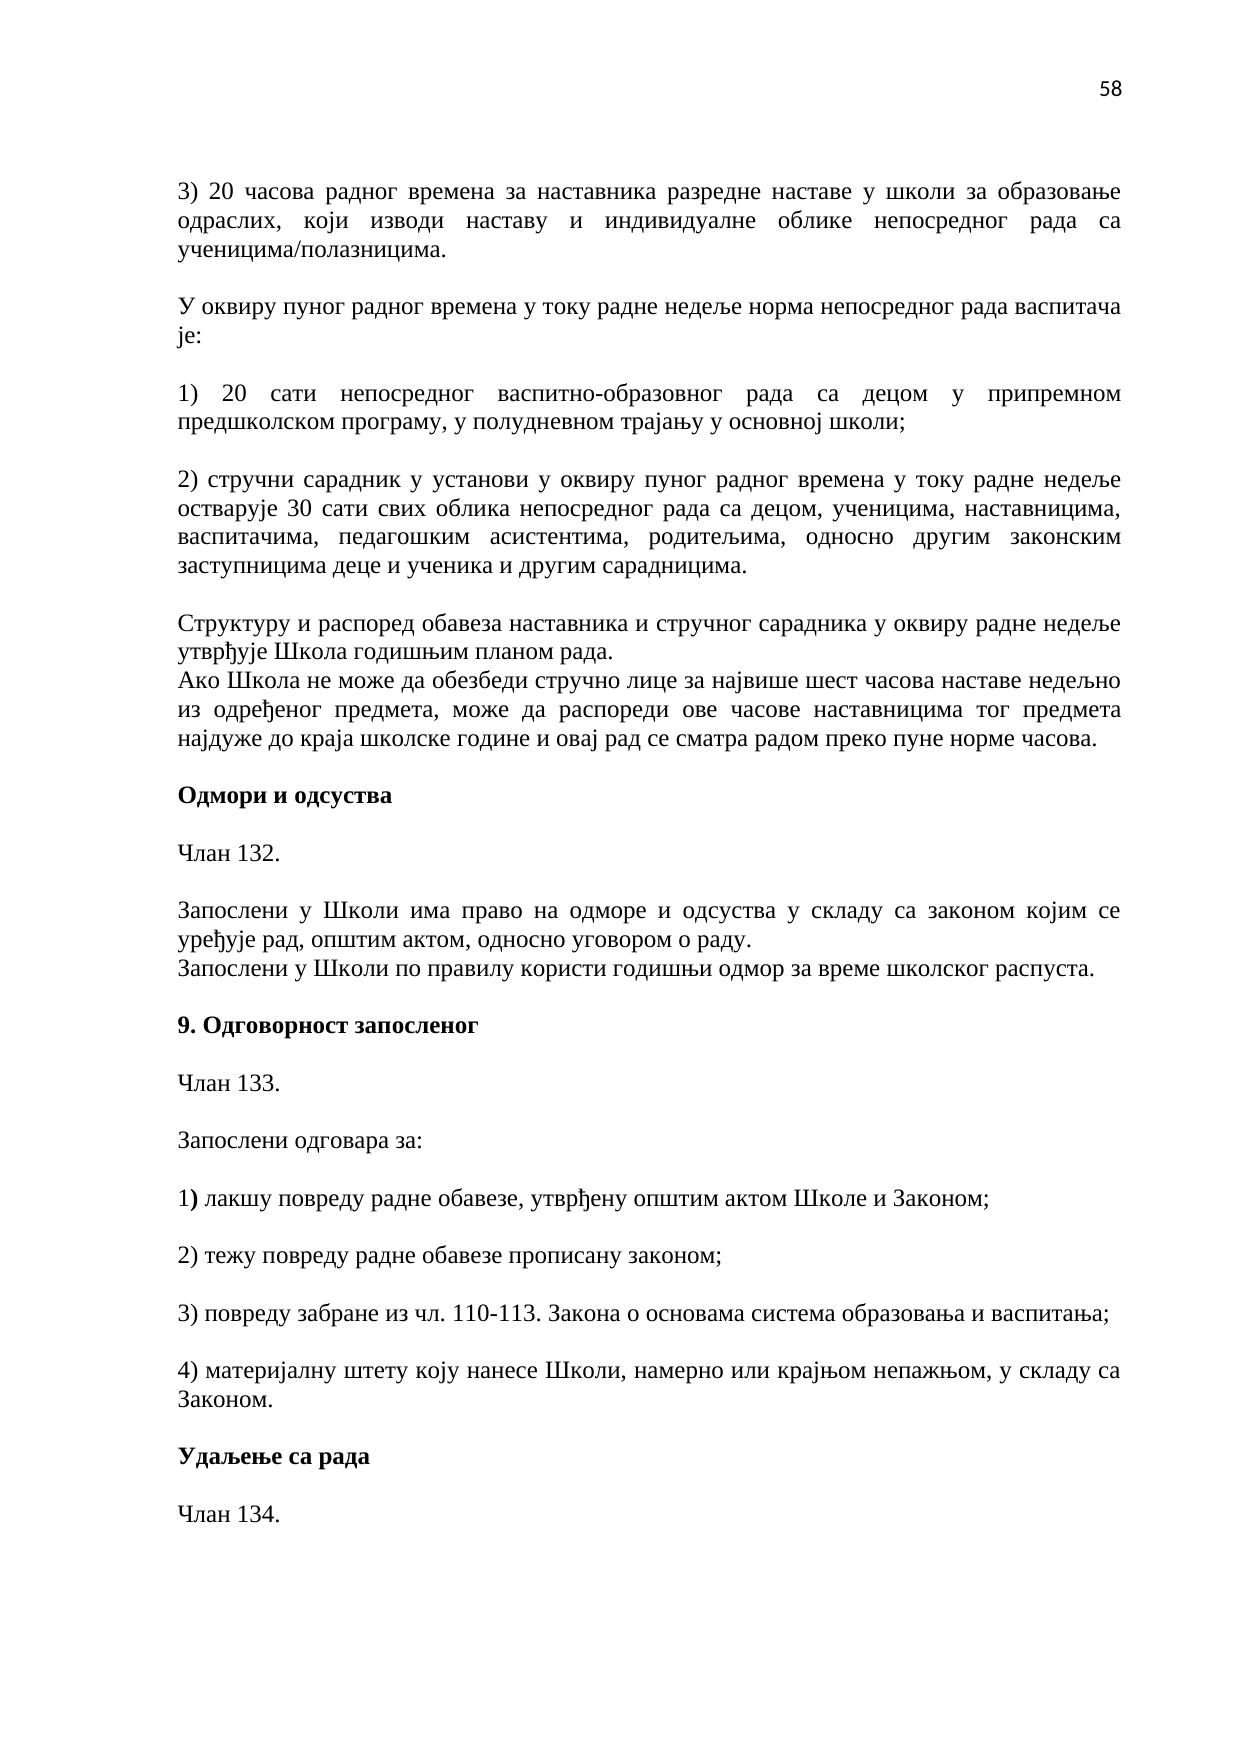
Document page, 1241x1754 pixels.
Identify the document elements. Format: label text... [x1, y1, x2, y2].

text 2) стручни сарадник у установи у оквиру пуног радног времена у току радне недеље остварује 30 сати свих облика непосредног рада са децом, ученицима, наставницима, васпитачима, педагошким асистентима, родитељима, односно другим законским заступницима деце и ученика и другим сарадницима. [177, 464, 1122, 579]
text Запослени у Школи има право на одморе и одсуства у складу са законом којим се уређује рад, општим актом, односно уговором о раду. [177, 895, 1122, 953]
text Ако Школа не може да обезбеди стручно лице за највише шест часова наставе недељно из одређеног предмета, може да распореди ове часове наставницима тог предмета најдуже до краја школске године и овај рад се сматра радом преко пуне норме часова. [177, 665, 1122, 751]
text Запослени одговара за: [177, 1125, 1122, 1154]
text Удаљење са рада [177, 1441, 1122, 1470]
text Структуру и распоред обавеза наставника и стручног сарадника у оквиру радне недеље утврђује Школа годишњим планом рада. [177, 608, 1122, 665]
text 2) тежу повреду радне обавезе прописану законом; [177, 1240, 1122, 1269]
text Члан 134. [177, 1499, 1122, 1528]
text 1) лакшу повреду радне обавезе, утврђену општим актом Школе и Законом; [177, 1183, 1122, 1211]
text 4) материјалну штету коју нанесе Школи, намерно или крајњом непажњом, у складу са Законом. [177, 1355, 1122, 1413]
text Одмори и одсуства [177, 780, 1122, 809]
text 1) 20 сати непосредног васпитно-образовног рада са децом у припремном предшколском програму, у полудневном трајању у основној школи; [177, 378, 1122, 435]
text Члан 132. [177, 838, 1122, 866]
text 3) повреду забране из чл. 110-113. Закона о основама система образовања и васпитања; [177, 1298, 1122, 1326]
text Запослени у Школи по правилу користи годишњи одмор за време школског распуста. [177, 953, 1122, 981]
text У оквиру пуног радног времена у току радне недеље норма непосредног рада васпитача је: [177, 291, 1122, 349]
text 9. Одговорност запосленог [177, 1010, 1122, 1039]
text Члан 133. [177, 1068, 1122, 1096]
text 3) 20 часова радног времена за наставника разредне наставе у школи за образовање одраслих, који изводи наставу и индивидуалне облике непосредног рада са ученицима/полазницима. [177, 176, 1122, 263]
